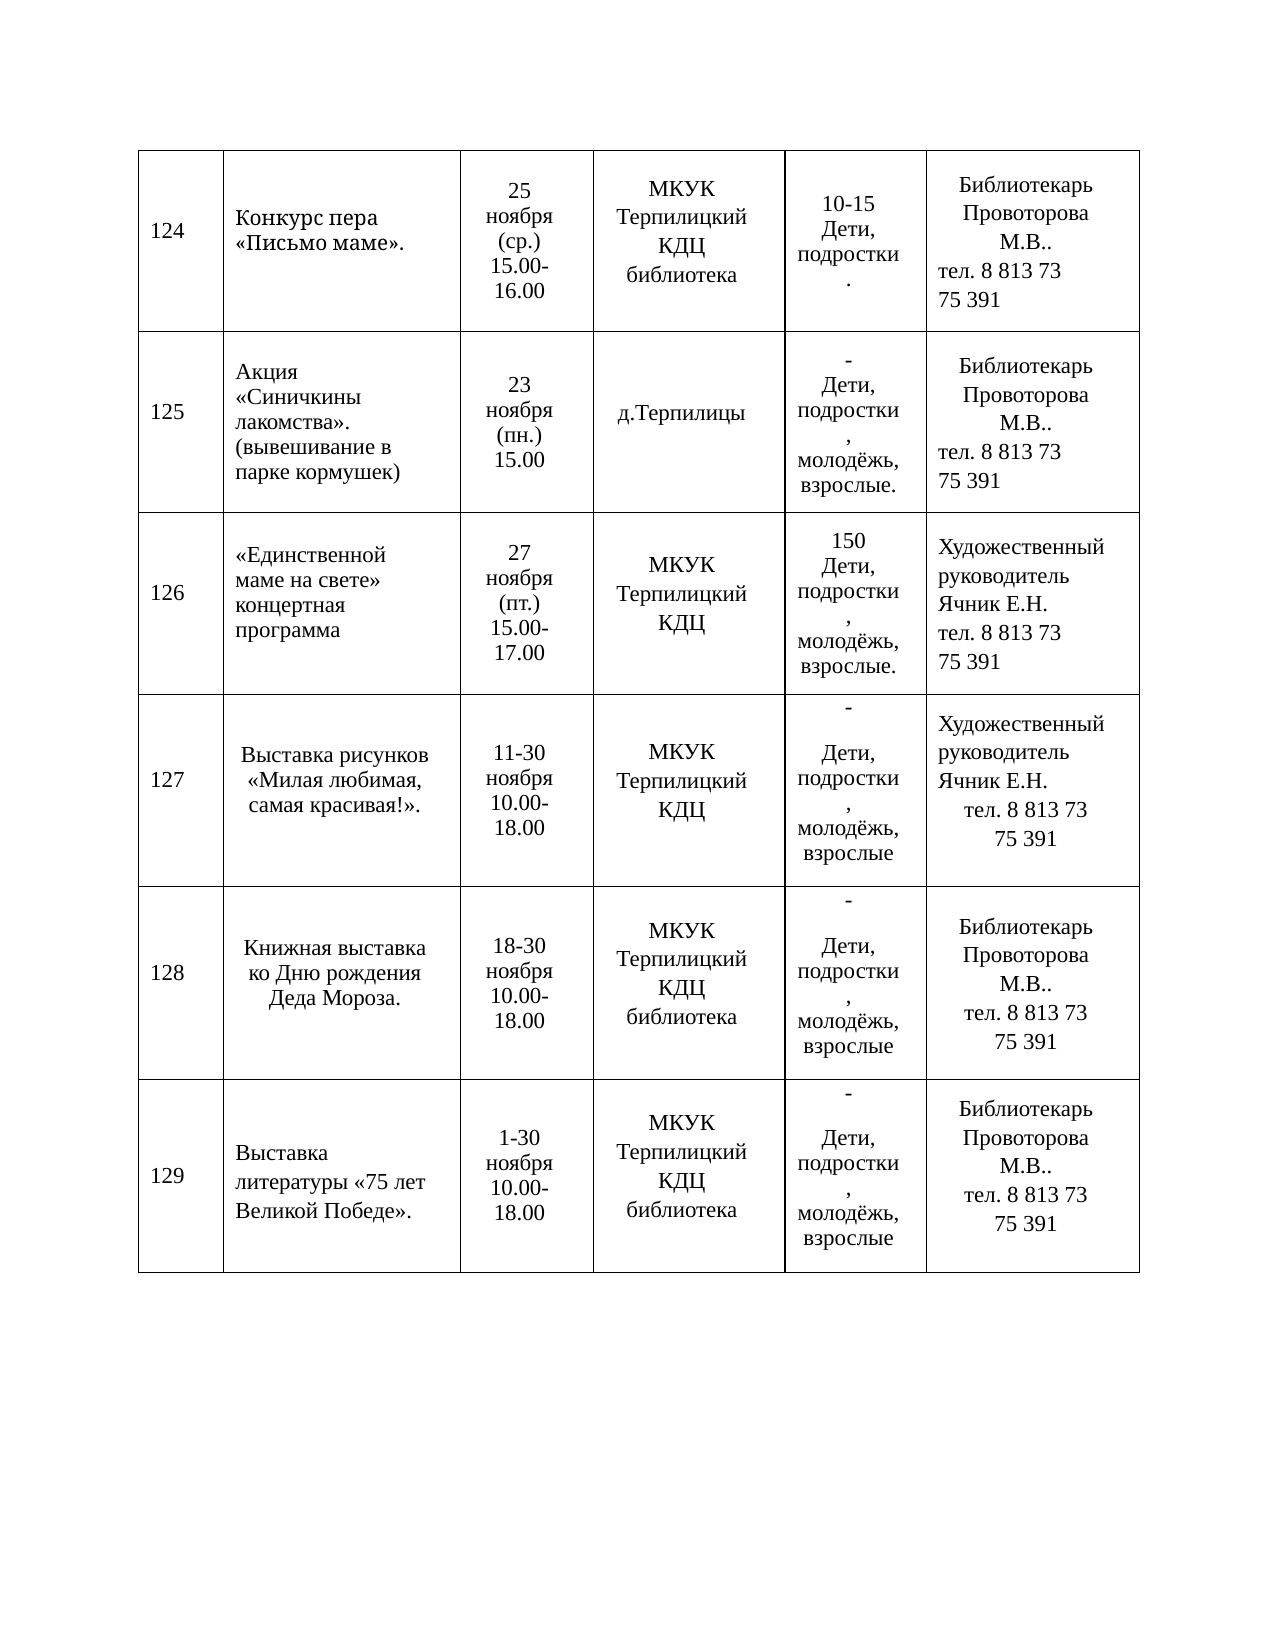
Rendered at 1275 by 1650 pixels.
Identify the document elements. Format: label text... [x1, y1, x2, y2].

table_cell Библиотекарь Провоторова М.В.. тел. 8 813 73 75 391 [927, 332, 1139, 512]
table_cell МКУК Терпилицкий КДЦ [594, 513, 784, 693]
table_cell Художественный руководитель Ячник Е.Н. тел. 8 813 73 75 391 [927, 695, 1139, 886]
table_cell - Дети, подростки, молодёжь, взрослые. [786, 332, 926, 512]
table_cell «Единственной маме на свете» концертная программа [224, 513, 460, 693]
table_cell Библиотекарь Провоторова М.В.. тел. 8 813 73 75 391 [927, 151, 1139, 331]
table_cell Акция «Синичкины лакомства». (вывешивание в парке кормушек) [224, 332, 460, 512]
table_cell 126 [139, 513, 223, 693]
table_cell 128 [139, 887, 223, 1079]
table_cell МКУК Терпилицкий КДЦ библиотека [594, 151, 784, 331]
table_cell Книжная выставка ко Дню рождения Деда Мороза. [224, 887, 460, 1079]
table_cell 23 ноября (пн.) 15.00 [461, 332, 593, 512]
table_cell - Дети, подростки, молодёжь, взрослые [786, 887, 926, 1079]
table_cell 129 [139, 1080, 223, 1272]
table_cell Художественный руководитель Ячник Е.Н. тел. 8 813 73 75 391 [927, 513, 1139, 693]
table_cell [786, 1080, 926, 1272]
table_cell Выставка рисунков «Милая любимая, самая красивая!». [224, 695, 460, 886]
table_cell Выставка литературы «75 лет Великой Победе». [224, 1080, 460, 1272]
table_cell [786, 151, 926, 331]
table_cell МКУК Терпилицкий КДЦ [594, 695, 784, 886]
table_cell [594, 1080, 784, 1272]
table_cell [461, 1080, 593, 1272]
table_cell 27 ноября (пт.) 15.00-17.00 [461, 513, 593, 693]
table_cell МКУК Терпилицкий КДЦ библиотека [594, 887, 784, 1079]
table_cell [927, 1080, 1139, 1272]
table_cell Библиотекарь Провоторова М.В.. тел. 8 813 73 75 391 [927, 887, 1139, 1079]
table_cell Конкурс пера «Письмо маме». [224, 151, 460, 331]
table_cell 11-30 ноября 10.00-18.00 [461, 695, 593, 886]
table_cell 127 [139, 695, 223, 886]
table_cell 125 [139, 332, 223, 512]
table_cell 25 ноября (ср.) 15.00-16.00 [461, 151, 593, 331]
table_cell д.Терпилицы [594, 332, 784, 512]
table_cell 124 [139, 151, 223, 331]
table_cell 150 Дети, подростки, молодёжь, взрослые. [786, 513, 926, 693]
table_cell - Дети, подростки, молодёжь, взрослые [786, 695, 926, 886]
table_cell 18-30 ноября 10.00-18.00 [461, 887, 593, 1079]
